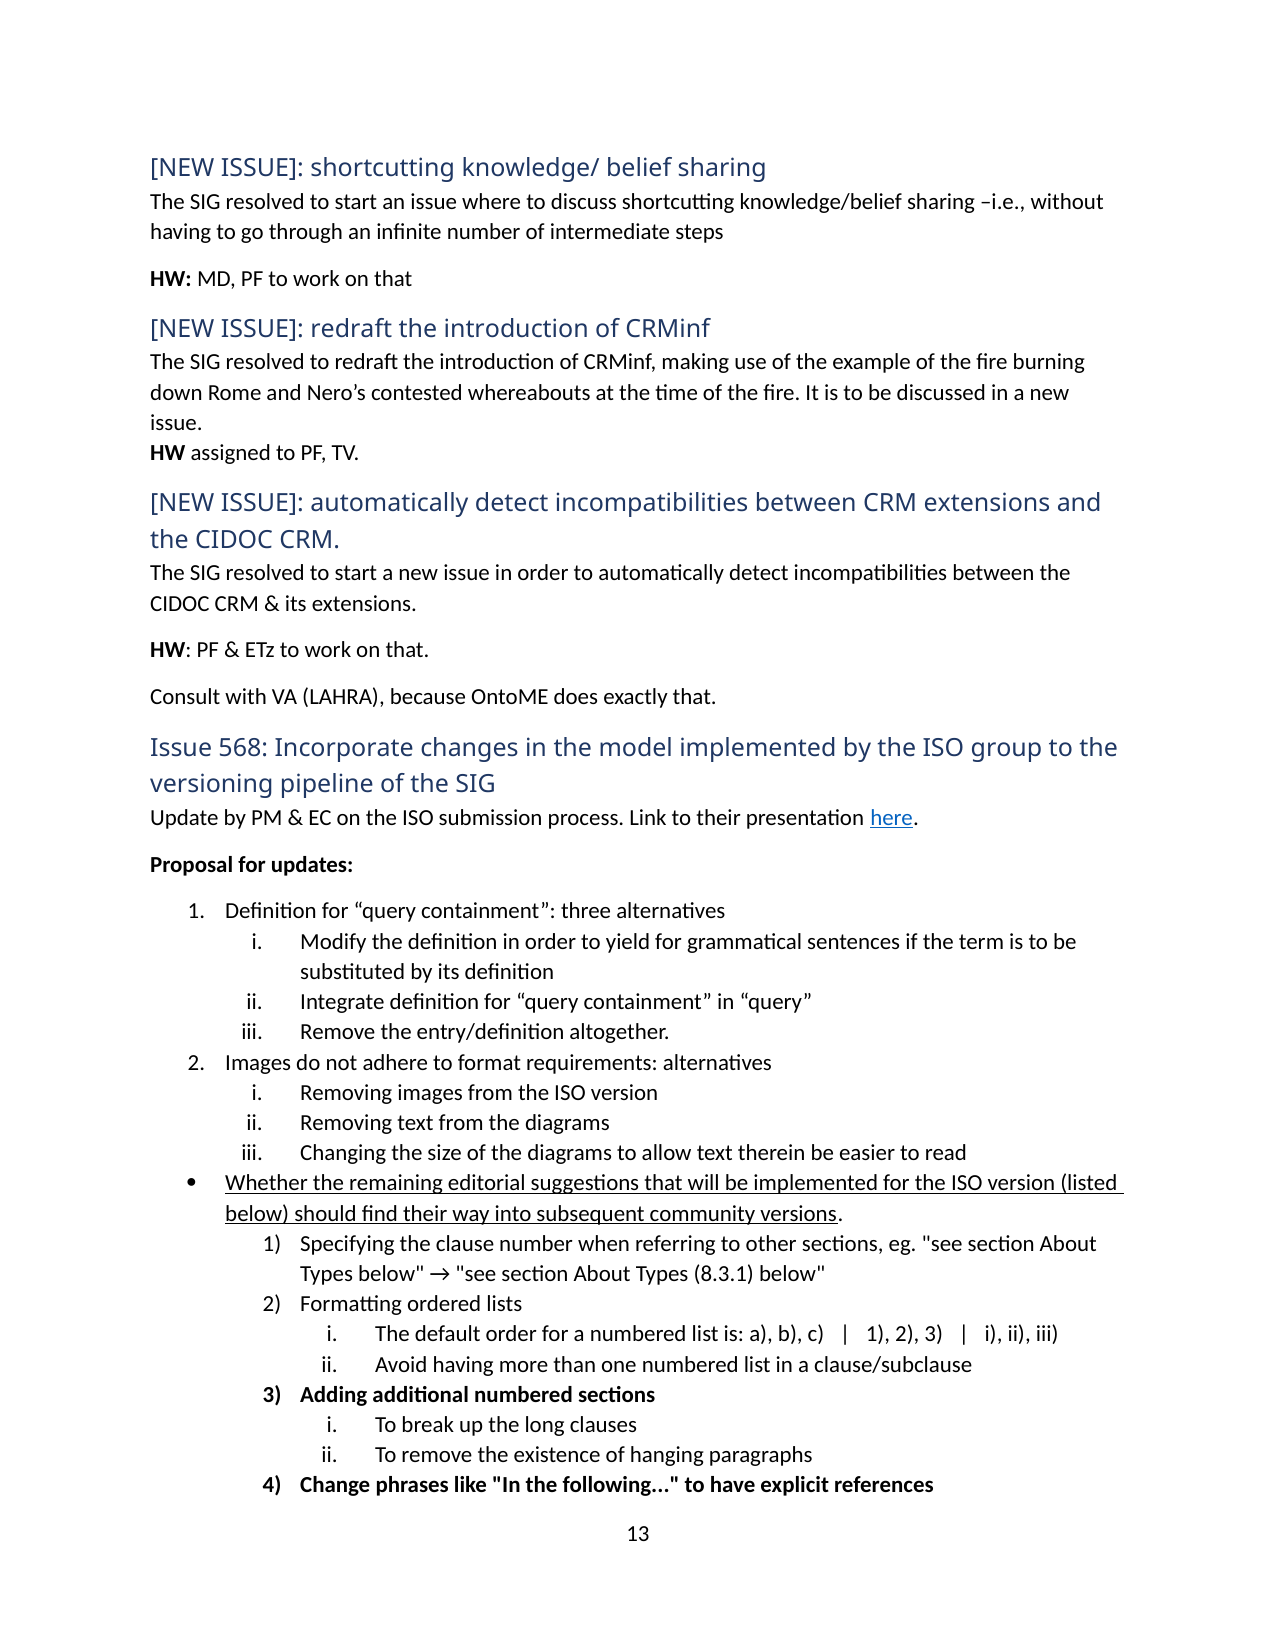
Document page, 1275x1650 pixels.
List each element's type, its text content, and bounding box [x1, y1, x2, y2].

list Removing images from the ISO version [262, 1078, 1125, 1106]
list Modify the definition in order to yield for grammatical sentences if the term is to be substituted by its definition [262, 927, 1125, 985]
text Consult with VA (LAHRA), because OntoME does exactly that. [150, 682, 1125, 711]
list Removing text from the diagrams [262, 1108, 1125, 1136]
text HW: MD, PF to work on that [150, 264, 1125, 292]
list Whether the remaining editorial suggestions that will be implemented for the ISO version (listed below) should find their way into subsequent community versions. [187, 1168, 1125, 1227]
list Integrate definition for “query containment” in “query” [262, 987, 1125, 1015]
subtitle [NEW ISSUE]: shortcutting knowledge/ belief sharing [150, 150, 1125, 184]
list The default order for a numbered list is: a), b), c) | 1), 2), 3) | i), ii), iii) [337, 1319, 1125, 1348]
list Formatting ordered lists [262, 1289, 1125, 1317]
text Update by PM & EC on the ISO submission process. Link to their presentation here. [150, 803, 1125, 831]
list Definition for “query containment”: three alternatives [187, 897, 1125, 925]
list Specifying the clause number when referring to other sections, eg. "see section About Types below" → "see section About Types (8.3.1) below" [262, 1229, 1125, 1287]
list Images do not adhere to format requirements: alternatives [187, 1048, 1125, 1076]
list To break up the long clauses [337, 1410, 1125, 1438]
list Change phrases like "In the following..." to have explicit references [262, 1471, 1125, 1499]
list Avoid having more than one numbered list in a clause/subclause [337, 1350, 1125, 1378]
subtitle [NEW ISSUE]: redraft the introduction of CRMinf [150, 311, 1125, 345]
text Proposal for updates: [150, 850, 1125, 878]
subtitle [NEW ISSUE]: automatically detect incompatibilities between CRM extensions and the CIDOC CRM. [150, 485, 1125, 556]
text The SIG resolved to redraft the introduction of CRMinf, making use of the example of the fire burning down Rome and Nero’s contested whereabouts at the time of the fire. It is to be discussed in a new issue. HW assigned to PF, TV. [150, 347, 1125, 466]
text The SIG resolved to start a new issue in order to automatically detect incompatibilities between the CIDOC CRM & its extensions. [150, 558, 1125, 617]
list To remove the existence of hanging paragraphs [337, 1440, 1125, 1468]
text HW: PF & ETz to work on that. [150, 636, 1125, 664]
subtitle Issue 568: Incorporate changes in the model implemented by the ISO group to the versioning pipeline of the SIG [150, 729, 1125, 800]
list Changing the size of the diagrams to allow text therein be easier to read [262, 1138, 1125, 1166]
text The SIG resolved to start an issue where to discuss shortcutting knowledge/belief sharing –i.e., without having to go through an infinite number of intermediate steps [150, 187, 1125, 245]
list Adding additional numbered sections [262, 1380, 1125, 1408]
list Remove the entry/definition altogether. [262, 1017, 1125, 1046]
